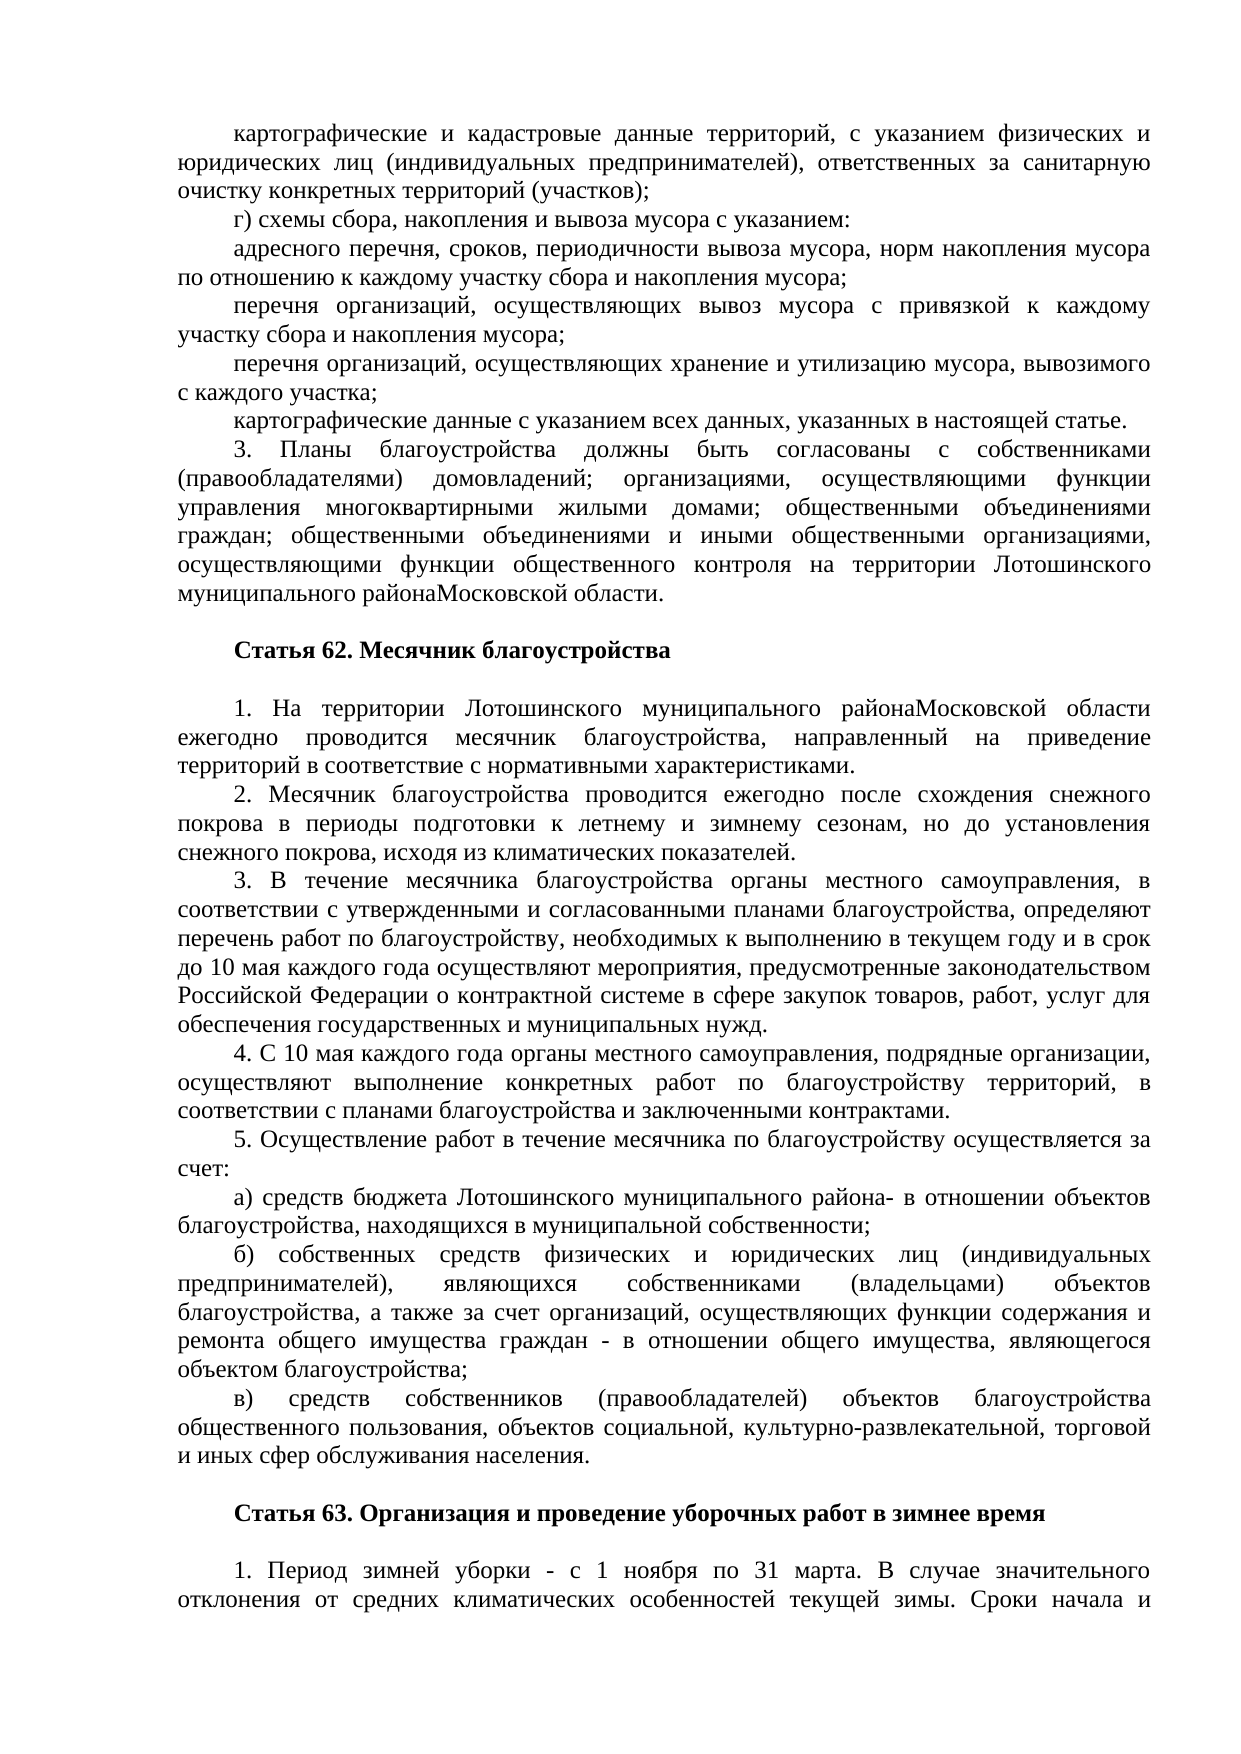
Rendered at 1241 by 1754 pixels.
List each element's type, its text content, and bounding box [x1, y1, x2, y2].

text 2. Месячник благоустройства проводится ежегодно после схождения снежного покрова в периоды подготовки к летнему и зимнему сезонам, но до установления снежного покрова, исходя из климатических показателей. [177, 779, 1152, 866]
text адресного перечня, сроков, периодичности вывоза мусора, норм накопления мусора по отношению к каждому участку сбора и накопления мусора; [177, 233, 1152, 291]
text б) собственных средств физических и юридических лиц (индивидуальных предпринимателей), являющихся собственниками (владельцами) объектов благоустройства, а также за счет организаций, осуществляющих функции содержания и ремонта общего имущества граждан - в отношении общего имущества, являющегося объектом благоустройства; [177, 1239, 1152, 1383]
text 5. Осуществление работ в течение месячника по благоустройству осуществляется за счет: [177, 1124, 1152, 1182]
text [177, 1556, 1152, 1613]
text картографические и кадастровые данные территорий, с указанием физических и юридических лиц (индивидуальных предпринимателей), ответственных за санитарную очистку конкретных территорий (участков); [177, 118, 1152, 204]
title Статья 62. Месячник благоустройства [177, 636, 1152, 664]
text в) средств собственников (правообладателей) объектов благоустройства общественного пользования, объектов социальной, культурно-развлекательной, торговой и иных сфер обслуживания населения. [177, 1383, 1152, 1469]
title Статья 63. Организация и проведение уборочных работ в зимнее время [177, 1498, 1152, 1527]
text 4. С 10 мая каждого года органы местного самоуправления, подрядные организации, осуществляют выполнение конкретных работ по благоустройству территорий, в соответствии с планами благоустройства и заключенными контрактами. [177, 1038, 1152, 1124]
text 3. Планы благоустройства должны быть согласованы с собственниками (правообладателями) домовладений; организациями, осуществляющими функции управления многоквартирными жилыми домами; общественными объединениями граждан; общественными объединениями и иными общественными организациями, осуществляющими функции общественного контроля на территории Лотошинского муниципального районаМосковской области. [177, 434, 1152, 607]
text а) средств бюджета Лотошинского муниципального района- в отношении объектов благоустройства, находящихся в муниципальной собственности; [177, 1182, 1152, 1239]
text г) схемы сбора, накопления и вывоза мусора с указанием: [177, 204, 1152, 233]
text перечня организаций, осуществляющих хранение и утилизацию мусора, вывозимого с каждого участка; [177, 348, 1152, 406]
text перечня организаций, осуществляющих вывоз мусора с привязкой к каждому участку сбора и накопления мусора; [177, 291, 1152, 348]
text 1. На территории Лотошинского муниципального районаМосковской области ежегодно проводится месячник благоустройства, направленный на приведение территорий в соответствие с нормативными характеристиками. [177, 693, 1152, 779]
text 3. В течение месячника благоустройства органы местного самоуправления, в соответствии с утвержденными и согласованными планами благоустройства, определяют перечень работ по благоустройству, необходимых к выполнению в текущем году и в срок до 10 мая каждого года осуществляют мероприятия, предусмотренные законодательством Российской Федерации о контрактной системе в сфере закупок товаров, работ, услуг для обеспечения государственных и муниципальных нужд. [177, 866, 1152, 1038]
text картографические данные с указанием всех данных, указанных в настоящей статье. [177, 406, 1152, 434]
